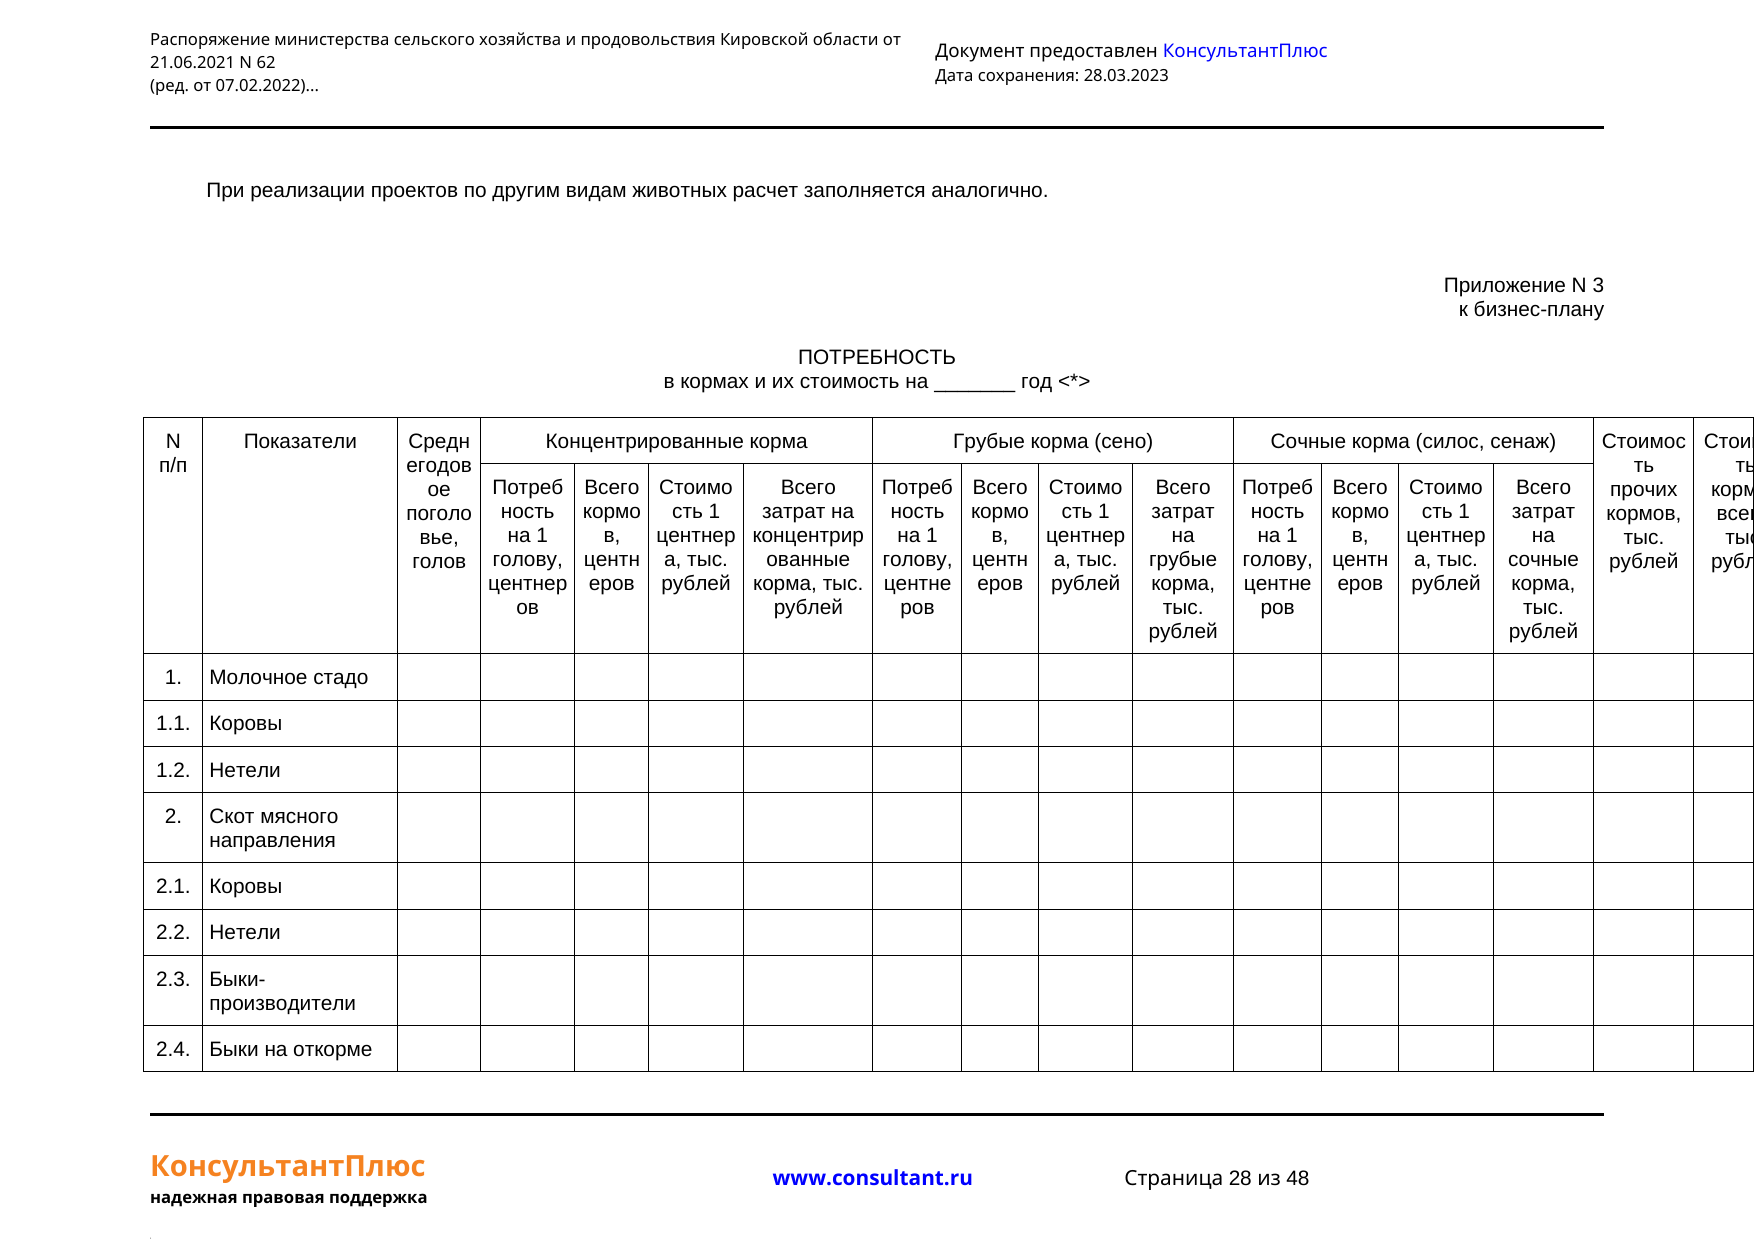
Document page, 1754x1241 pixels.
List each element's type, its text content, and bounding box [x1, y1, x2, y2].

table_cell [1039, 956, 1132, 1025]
table_cell [744, 654, 872, 699]
table_cell [649, 654, 743, 699]
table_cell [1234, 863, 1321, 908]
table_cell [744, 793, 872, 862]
table_cell [873, 654, 961, 699]
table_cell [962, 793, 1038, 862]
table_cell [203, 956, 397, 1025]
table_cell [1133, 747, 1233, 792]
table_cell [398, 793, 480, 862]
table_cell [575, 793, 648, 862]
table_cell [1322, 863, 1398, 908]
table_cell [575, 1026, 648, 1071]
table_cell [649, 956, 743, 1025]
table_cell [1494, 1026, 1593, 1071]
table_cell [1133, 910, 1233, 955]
table_cell Потребность на 1 голову, центнеров [1234, 464, 1321, 653]
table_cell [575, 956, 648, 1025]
table_cell [1133, 654, 1233, 699]
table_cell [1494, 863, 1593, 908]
table_cell [962, 654, 1038, 699]
text в кормах и их стоимость на _______ год <*> [150, 369, 1604, 393]
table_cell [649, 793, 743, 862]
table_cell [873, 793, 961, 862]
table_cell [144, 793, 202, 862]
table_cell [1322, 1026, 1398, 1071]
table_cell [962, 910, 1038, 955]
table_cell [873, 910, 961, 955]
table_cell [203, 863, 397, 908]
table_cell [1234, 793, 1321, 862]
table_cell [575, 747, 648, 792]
table_cell Всего затрат на сочные корма, тыс. рублей [1494, 464, 1593, 653]
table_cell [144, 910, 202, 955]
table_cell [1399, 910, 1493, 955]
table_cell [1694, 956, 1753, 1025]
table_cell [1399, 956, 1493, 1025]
table_cell 1.1. [144, 701, 202, 746]
table_header Показатели [203, 418, 397, 653]
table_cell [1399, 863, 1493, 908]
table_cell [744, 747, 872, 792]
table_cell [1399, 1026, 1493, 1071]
table_cell [398, 654, 480, 699]
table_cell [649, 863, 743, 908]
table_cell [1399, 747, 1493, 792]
table_cell [1494, 654, 1593, 699]
table_header Стоимость кормов всего, тыс. рублей [1694, 418, 1753, 653]
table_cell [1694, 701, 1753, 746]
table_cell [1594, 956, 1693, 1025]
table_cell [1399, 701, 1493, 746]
table_cell Всего кормов, центнеров [962, 464, 1038, 653]
table_cell Стоимость 1 центнера, тыс. рублей [1039, 464, 1132, 653]
table_cell [873, 701, 961, 746]
text к бизнес-плану [150, 297, 1604, 321]
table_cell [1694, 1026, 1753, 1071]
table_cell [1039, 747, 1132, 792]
table_cell Всего кормов, центнеров [575, 464, 648, 653]
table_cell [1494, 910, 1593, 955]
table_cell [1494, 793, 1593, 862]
table_cell Стоимость 1 центнера, тыс. рублей [649, 464, 743, 653]
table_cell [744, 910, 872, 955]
table_header Сочные корма (силос, сенаж) [1234, 418, 1593, 463]
text При реализации проектов по другим видам животных расчет заполняется аналогично. [150, 177, 1604, 201]
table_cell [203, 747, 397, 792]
table_cell [481, 701, 574, 746]
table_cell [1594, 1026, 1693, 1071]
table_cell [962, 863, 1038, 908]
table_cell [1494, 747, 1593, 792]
text ПОТРЕБНОСТЬ [150, 345, 1604, 369]
table_cell [575, 654, 648, 699]
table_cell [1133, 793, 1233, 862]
table_cell [1694, 654, 1753, 699]
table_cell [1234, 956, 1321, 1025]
table_cell [1234, 654, 1321, 699]
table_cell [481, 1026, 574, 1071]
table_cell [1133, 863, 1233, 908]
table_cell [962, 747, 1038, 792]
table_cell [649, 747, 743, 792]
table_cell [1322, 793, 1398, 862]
table_cell Коровы [203, 701, 397, 746]
table_cell [1039, 701, 1132, 746]
table_header Грубые корма (сено) [873, 418, 1233, 463]
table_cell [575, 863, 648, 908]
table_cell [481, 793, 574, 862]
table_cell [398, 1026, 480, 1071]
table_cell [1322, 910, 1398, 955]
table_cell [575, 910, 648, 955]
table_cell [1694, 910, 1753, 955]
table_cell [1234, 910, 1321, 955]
table_cell Всего кормов, центнеров [1322, 464, 1398, 653]
text Приложение N 3 [150, 273, 1604, 297]
table_cell [575, 701, 648, 746]
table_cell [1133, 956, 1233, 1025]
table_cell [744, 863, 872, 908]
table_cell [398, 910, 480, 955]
table_cell Потребность на 1 голову, центнеров [481, 464, 574, 653]
table_cell [398, 701, 480, 746]
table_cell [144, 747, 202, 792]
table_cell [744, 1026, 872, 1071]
table_cell Потребность на 1 голову, центнеров [873, 464, 961, 653]
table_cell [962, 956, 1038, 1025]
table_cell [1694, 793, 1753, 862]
table_cell Всего затрат на концентрированные корма, тыс. рублей [744, 464, 872, 653]
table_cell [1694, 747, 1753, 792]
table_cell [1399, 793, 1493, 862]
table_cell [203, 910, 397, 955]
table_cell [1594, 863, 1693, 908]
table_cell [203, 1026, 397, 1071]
table_header Концентрированные корма [481, 418, 872, 463]
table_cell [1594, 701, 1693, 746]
table_cell Стоимость 1 центнера, тыс. рублей [1399, 464, 1493, 653]
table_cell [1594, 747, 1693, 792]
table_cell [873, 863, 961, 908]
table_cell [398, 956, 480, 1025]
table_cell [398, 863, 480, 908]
table_cell [1133, 701, 1233, 746]
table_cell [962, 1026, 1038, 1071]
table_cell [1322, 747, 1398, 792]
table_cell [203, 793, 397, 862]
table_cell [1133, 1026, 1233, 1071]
table_cell [481, 654, 574, 699]
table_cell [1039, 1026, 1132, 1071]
table_cell [1234, 701, 1321, 746]
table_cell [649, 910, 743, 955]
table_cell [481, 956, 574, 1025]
table_cell 1. [144, 654, 202, 699]
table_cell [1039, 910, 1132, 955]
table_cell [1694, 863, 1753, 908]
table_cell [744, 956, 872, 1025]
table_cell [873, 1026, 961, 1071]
table_cell [1594, 654, 1693, 699]
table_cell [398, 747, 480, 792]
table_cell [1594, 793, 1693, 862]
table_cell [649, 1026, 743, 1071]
table_cell [1322, 654, 1398, 699]
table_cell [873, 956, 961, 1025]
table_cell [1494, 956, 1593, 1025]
table_header Стоимость прочих кормов, тыс. рублей [1594, 418, 1693, 653]
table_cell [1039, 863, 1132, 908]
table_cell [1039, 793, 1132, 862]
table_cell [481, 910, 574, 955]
table_cell Молочное стадо [203, 654, 397, 699]
table_cell [744, 701, 872, 746]
table_header N п/п [144, 418, 202, 653]
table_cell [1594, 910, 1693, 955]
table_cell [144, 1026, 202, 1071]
table_cell Всего затрат на грубые корма, тыс. рублей [1133, 464, 1233, 653]
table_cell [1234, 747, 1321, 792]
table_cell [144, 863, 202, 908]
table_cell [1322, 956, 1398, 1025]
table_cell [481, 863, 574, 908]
table_header Среднегодовое поголовье, голов [398, 418, 480, 653]
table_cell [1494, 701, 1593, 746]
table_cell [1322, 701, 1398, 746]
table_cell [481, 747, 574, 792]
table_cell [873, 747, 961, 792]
table_cell [649, 701, 743, 746]
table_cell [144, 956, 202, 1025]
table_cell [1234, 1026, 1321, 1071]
table_cell [1039, 654, 1132, 699]
table_cell [1399, 654, 1493, 699]
table_cell [962, 701, 1038, 746]
